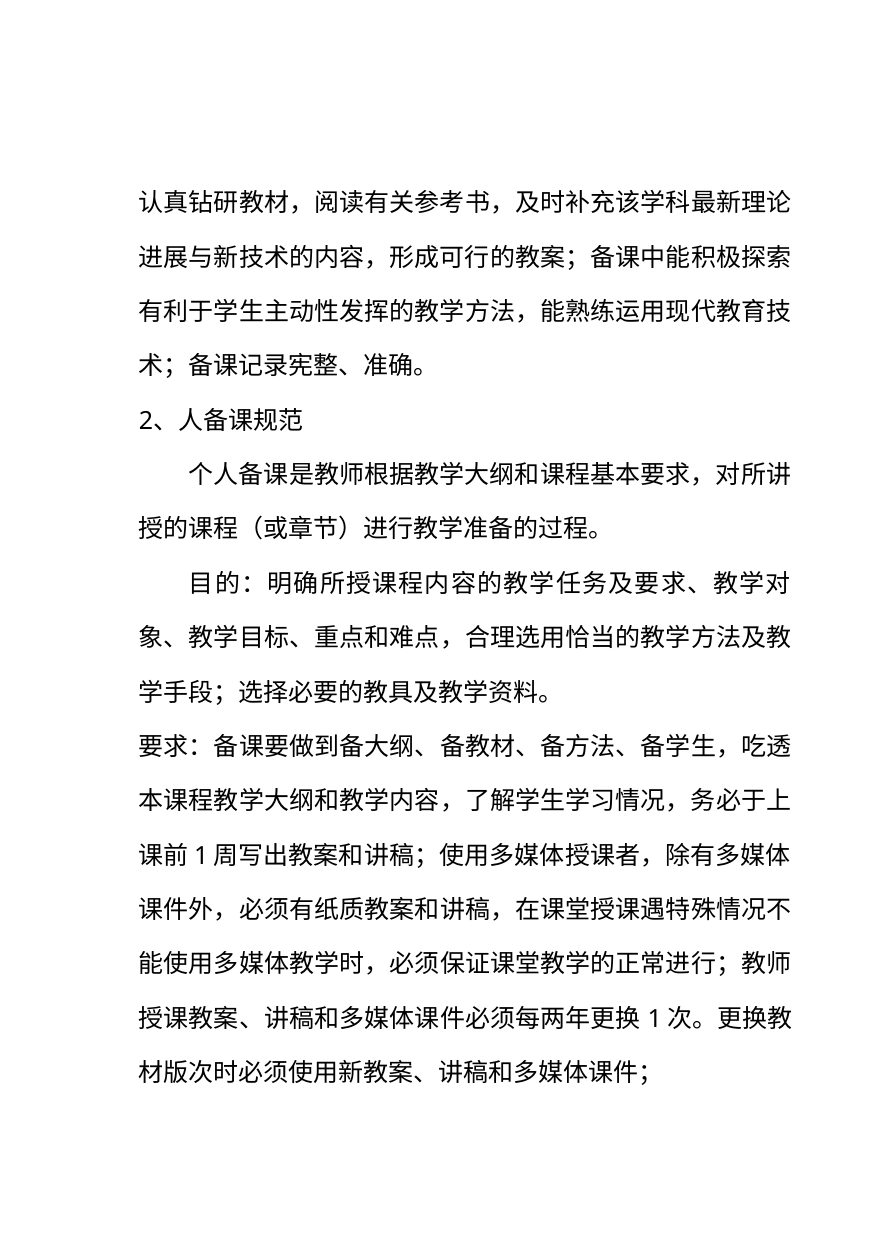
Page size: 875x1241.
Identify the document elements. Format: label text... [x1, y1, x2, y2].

text 目的：明确所授课程内容的教学任务及要求、教学对象、教学目标、重点和难点，合理选用恰当的教学方法及教学手段；选择必要的教具及教学资料。 [138, 563, 793, 708]
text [138, 183, 793, 382]
text 个人备课是教师根据教学大纲和课程基本要求，对所讲授的课程（或章节）进行教学准备的过程。 [138, 454, 793, 545]
text 要求：备课要做到备大纲、备教材、备方法、备学生，吃透本课程教学大纲和教学内容，了解学生学习情况，务必于上课前1周写出教案和讲稿；使用多媒体授课者，除有多媒体课件外，必须有纸质教案和讲稿，在课堂授课遇特殊情况不能使用多媒体教学时，必须保证课堂教学的正常进行；教师授课教案、讲稿和多媒体课件必须每两年更换1次。更换教材版次时必须使用新教案、讲稿和多媒体课件； [138, 726, 793, 1089]
text 2、人备课规范 [138, 400, 793, 436]
